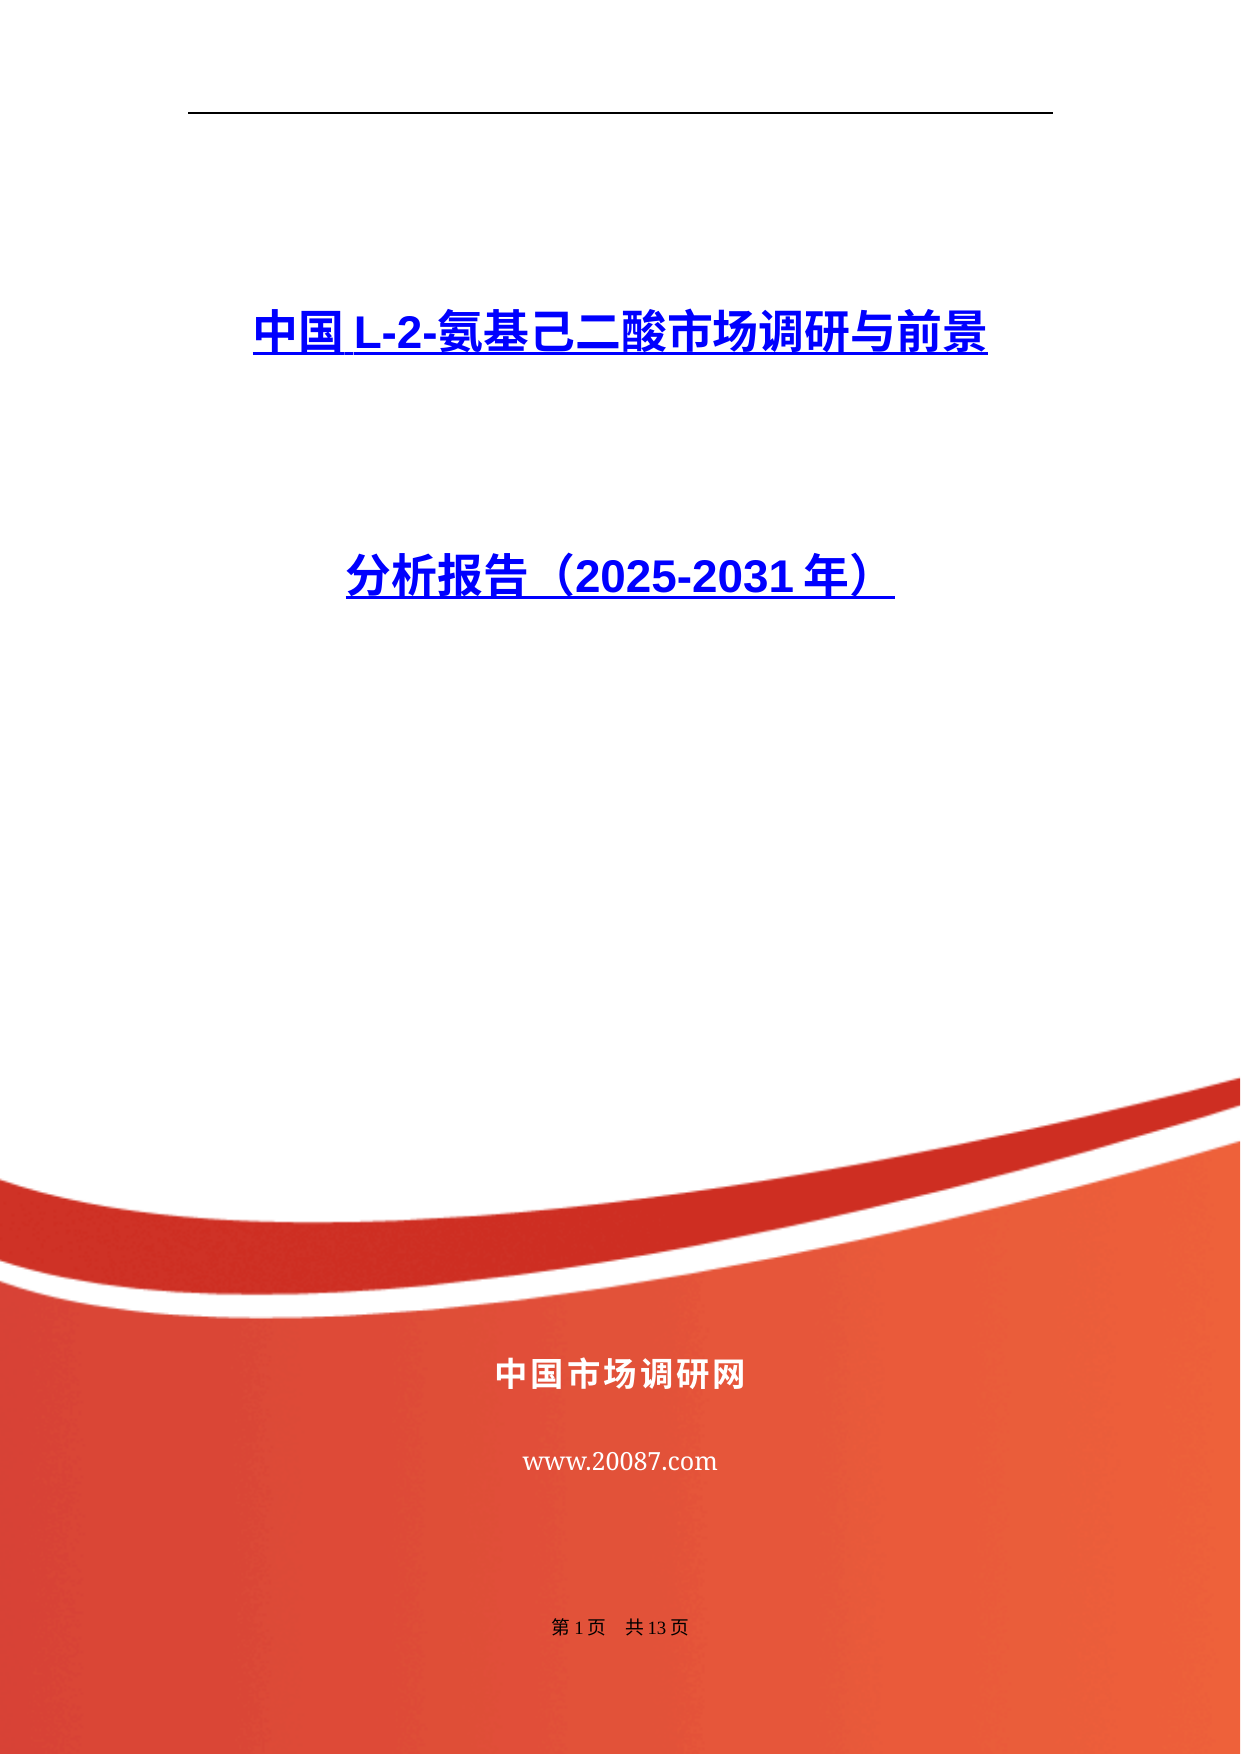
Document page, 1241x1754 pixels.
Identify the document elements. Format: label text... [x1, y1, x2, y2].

picture [0, 1006, 1241, 1754]
subtitle 中国市场调研网 [187, 1339, 1053, 1404]
table_header 中国L-2-氨基己二酸市场调研与前景分析报告（2025-2031年） [188, 207, 1053, 773]
text www.20087.com [187, 1428, 1053, 1493]
